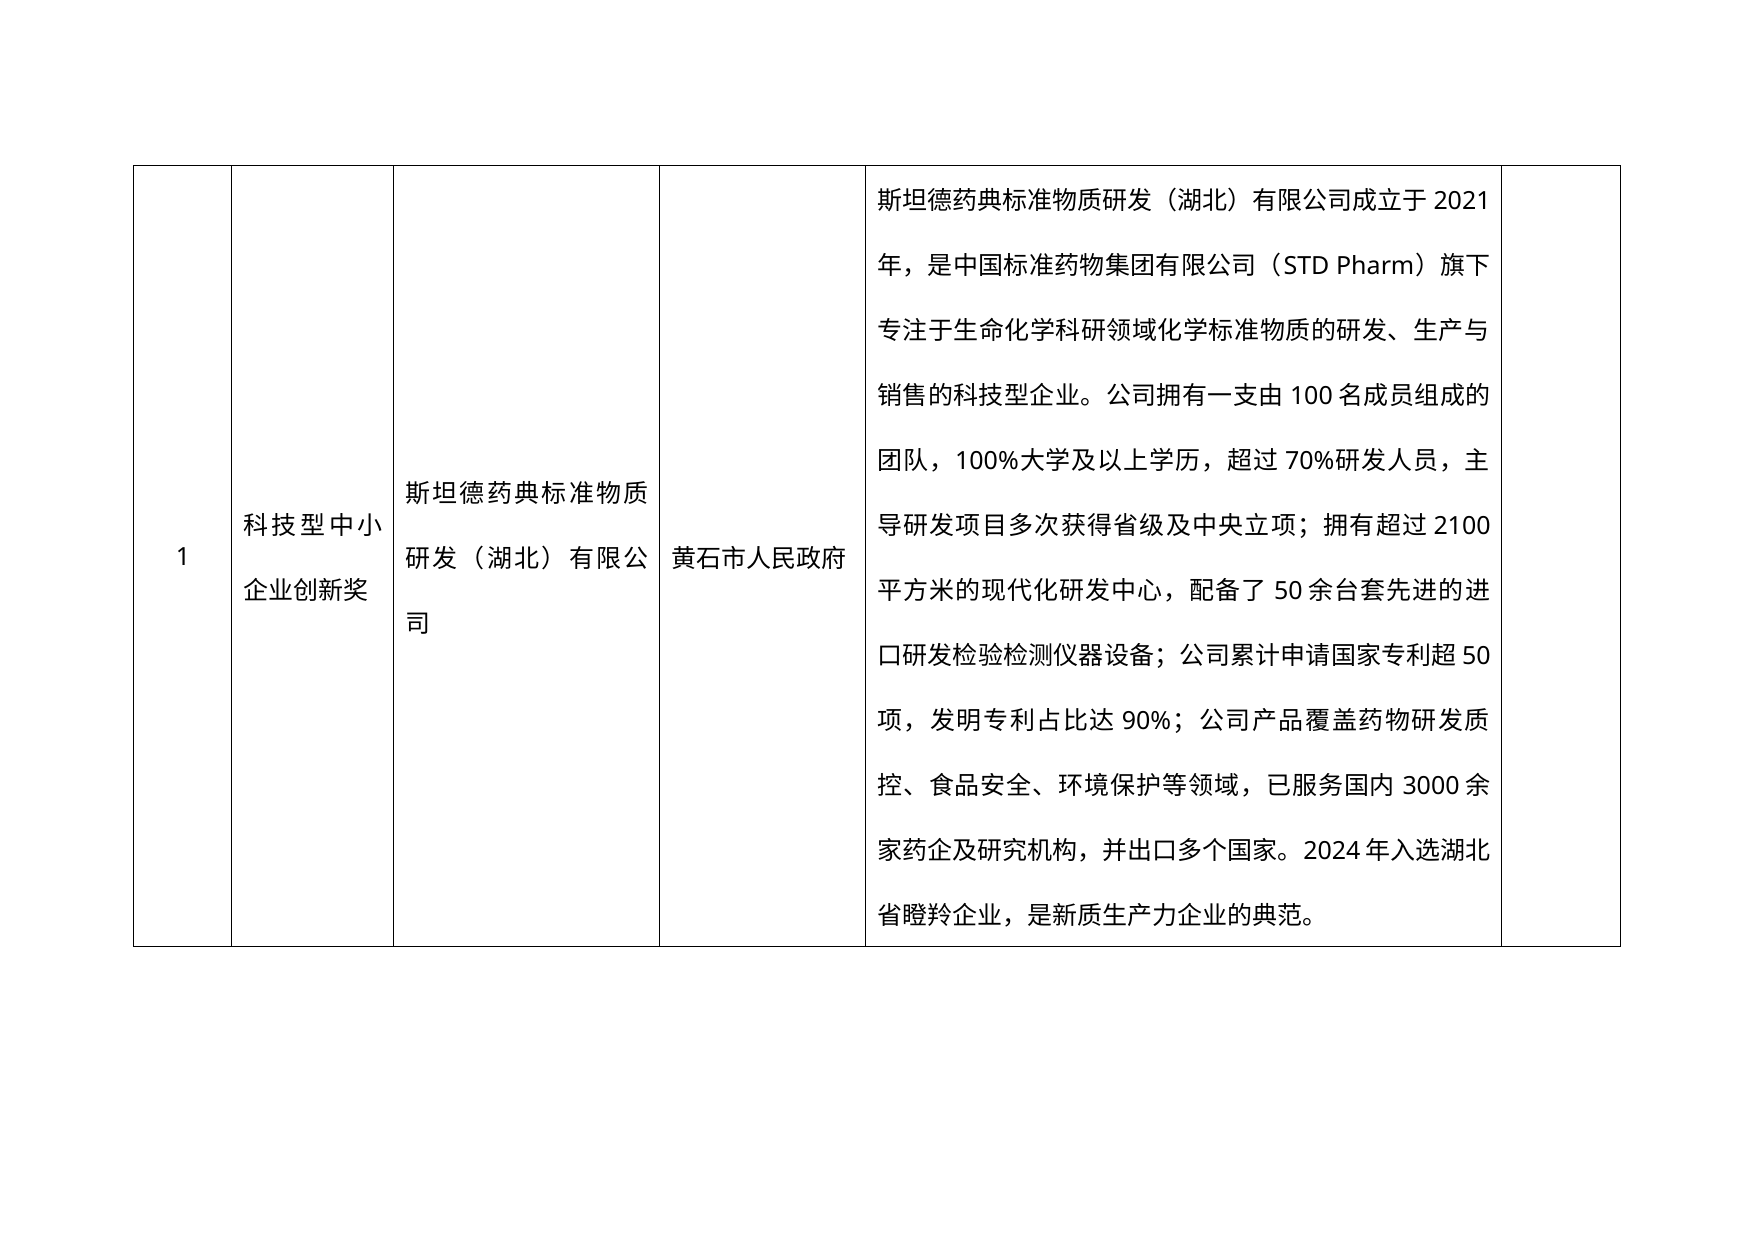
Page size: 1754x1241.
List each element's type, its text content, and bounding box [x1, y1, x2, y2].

table_cell 斯坦德药典标准物质研发（湖北）有限公司成立于2021年，是中国标准药物集团有限公司（STD Pharm）旗下专注于生命化学科研领域化学标准物质的研发、生产与销售的科技型企业。公司拥有一支由100名成员组成的团队，100%大学及以上学历，超过70%研发人员，主导研发项目多次获得省级及中央立项；拥有超过2100平方米的现代化研发中心，配备了50余台套先进的进口研发检验检测仪器设备；公司累计申请国家专利超50项，发明专利占比达90%；公司产品覆盖药物研发质控、食品安全、环境保护等领域，已服务国内3000余家药企及研究机构，并出口多个国家。2024年入选湖北省瞪羚企业，是新质生产力企业的典范。 [866, 166, 1501, 946]
table_cell 科技型中小企业创新奖 [232, 166, 393, 946]
table_cell [1502, 166, 1620, 946]
table_cell 黄石市人民政府 [660, 166, 865, 946]
table_cell 斯坦德药典标准物质研发（湖北）有限公司 [394, 166, 659, 946]
table_cell 1 [134, 166, 231, 946]
